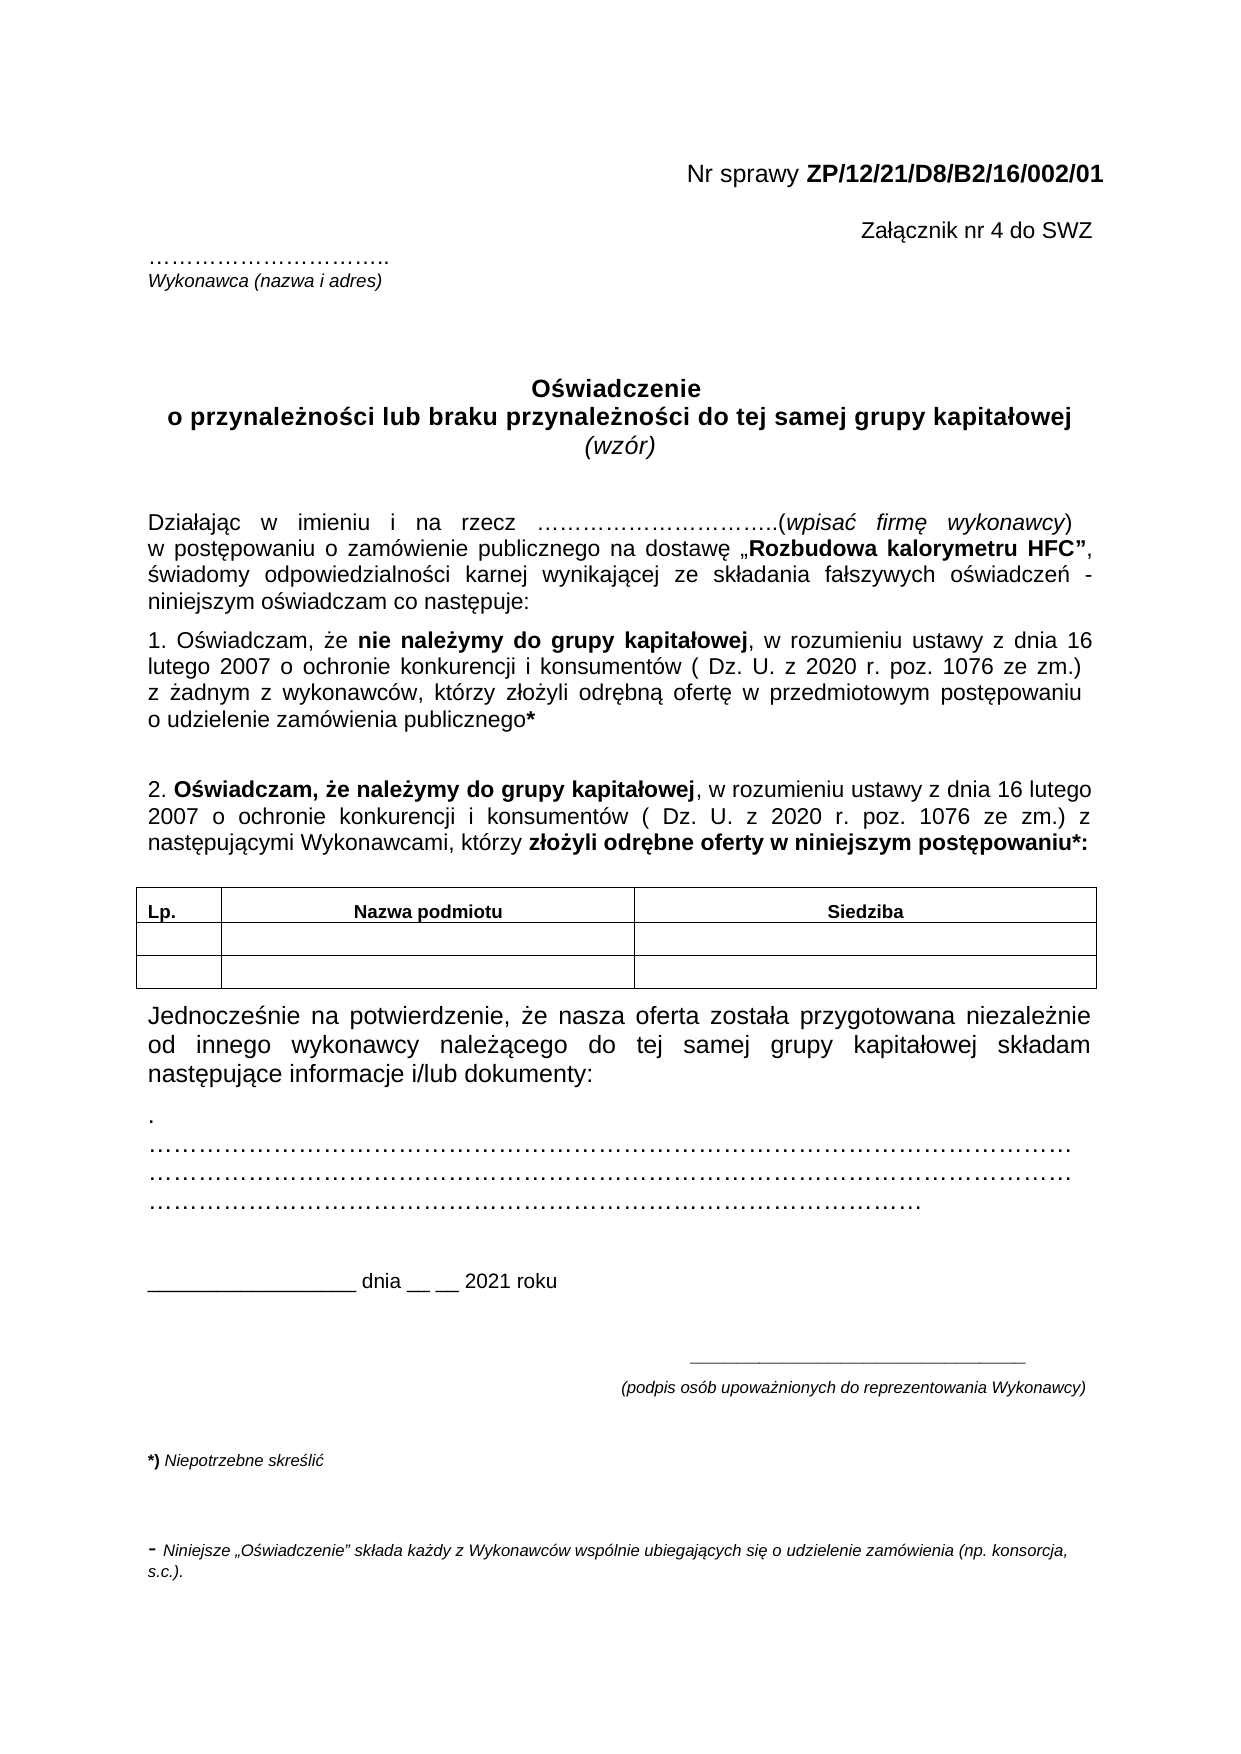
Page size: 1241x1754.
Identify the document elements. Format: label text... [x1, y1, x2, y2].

table_cell [222, 956, 634, 987]
text _____________________________ [148, 1341, 1093, 1365]
text - Niniejsze „Oświadczenie” składa każdy z Wykonawców wspólnie ubiegających się o udzielenie zamówienia (np. konsorcja, s.c.). [148, 1533, 1093, 1581]
text Załącznik nr 4 do SWZ [148, 217, 1093, 243]
table_header Lp. [137, 888, 221, 922]
table_cell [635, 923, 1096, 955]
text Działając w imieniu i na rzecz …………………………..(wpisać firmę wykonawcy) w postępowaniu o zamówienie publicznego na dostawę „Rozbudowa kalorymetru HFC”, świadomy odpowiedzialności karnej wynikającej ze składania fałszywych oświadczeń - niniejszym oświadczam co następuje: [148, 509, 1093, 614]
text __________________ dnia __ __ 2021 roku [148, 1268, 1093, 1292]
table_header Siedziba [635, 888, 1096, 922]
text Nr sprawy ZP/12/21/D8/B2/16/002/01 [148, 159, 1104, 188]
text ………………………….. [148, 243, 1093, 269]
text .……………………………………………………………………………………………………………………………………………………………………………………………………………………………………………………………………………………… [148, 1100, 1093, 1215]
text (podpis osób upoważnionych do reprezentowania Wykonawcy) [148, 1378, 1093, 1397]
text Oświadczenie o przynależności lub braku przynależności do tej samej grupy kapitałowej (wzór) [148, 373, 1093, 460]
text Jednocześnie na potwierdzenie, że nasza oferta została przygotowana niezależnie od innego wykonawcy należącego do tej samej grupy kapitałowej składam następujące informacje i/lub dokumenty: [148, 1001, 1093, 1087]
table_cell [635, 956, 1096, 987]
text Wykonawca (nazwa i adres) [148, 269, 1093, 291]
table_header Nazwa podmiotu [222, 888, 634, 922]
table_cell [222, 923, 634, 955]
table_cell [137, 923, 221, 955]
text 1. Oświadczam, że nie należymy do grupy kapitałowej, w rozumieniu ustawy z dnia 16 lutego 2007 o ochronie konkurencji i konsumentów ( Dz. U. z 2020 r. poz. 1076 ze zm.) z żadnym z wykonawców, którzy złożyli odrębną ofertę w przedmiotowym postępowaniu o udzielenie zamówienia publicznego* [148, 627, 1093, 732]
table_cell [137, 956, 221, 987]
text 2. Oświadczam, że należymy do grupy kapitałowej, w rozumieniu ustawy z dnia 16 lutego 2007 o ochronie konkurencji i konsumentów ( Dz. U. z 2020 r. poz. 1076 ze zm.) z następującymi Wykonawcami, którzy złożyli odrębne oferty w niniejszym postępowaniu*: [148, 776, 1093, 855]
text *) Niepotrzebne skreślić [148, 1451, 1093, 1470]
